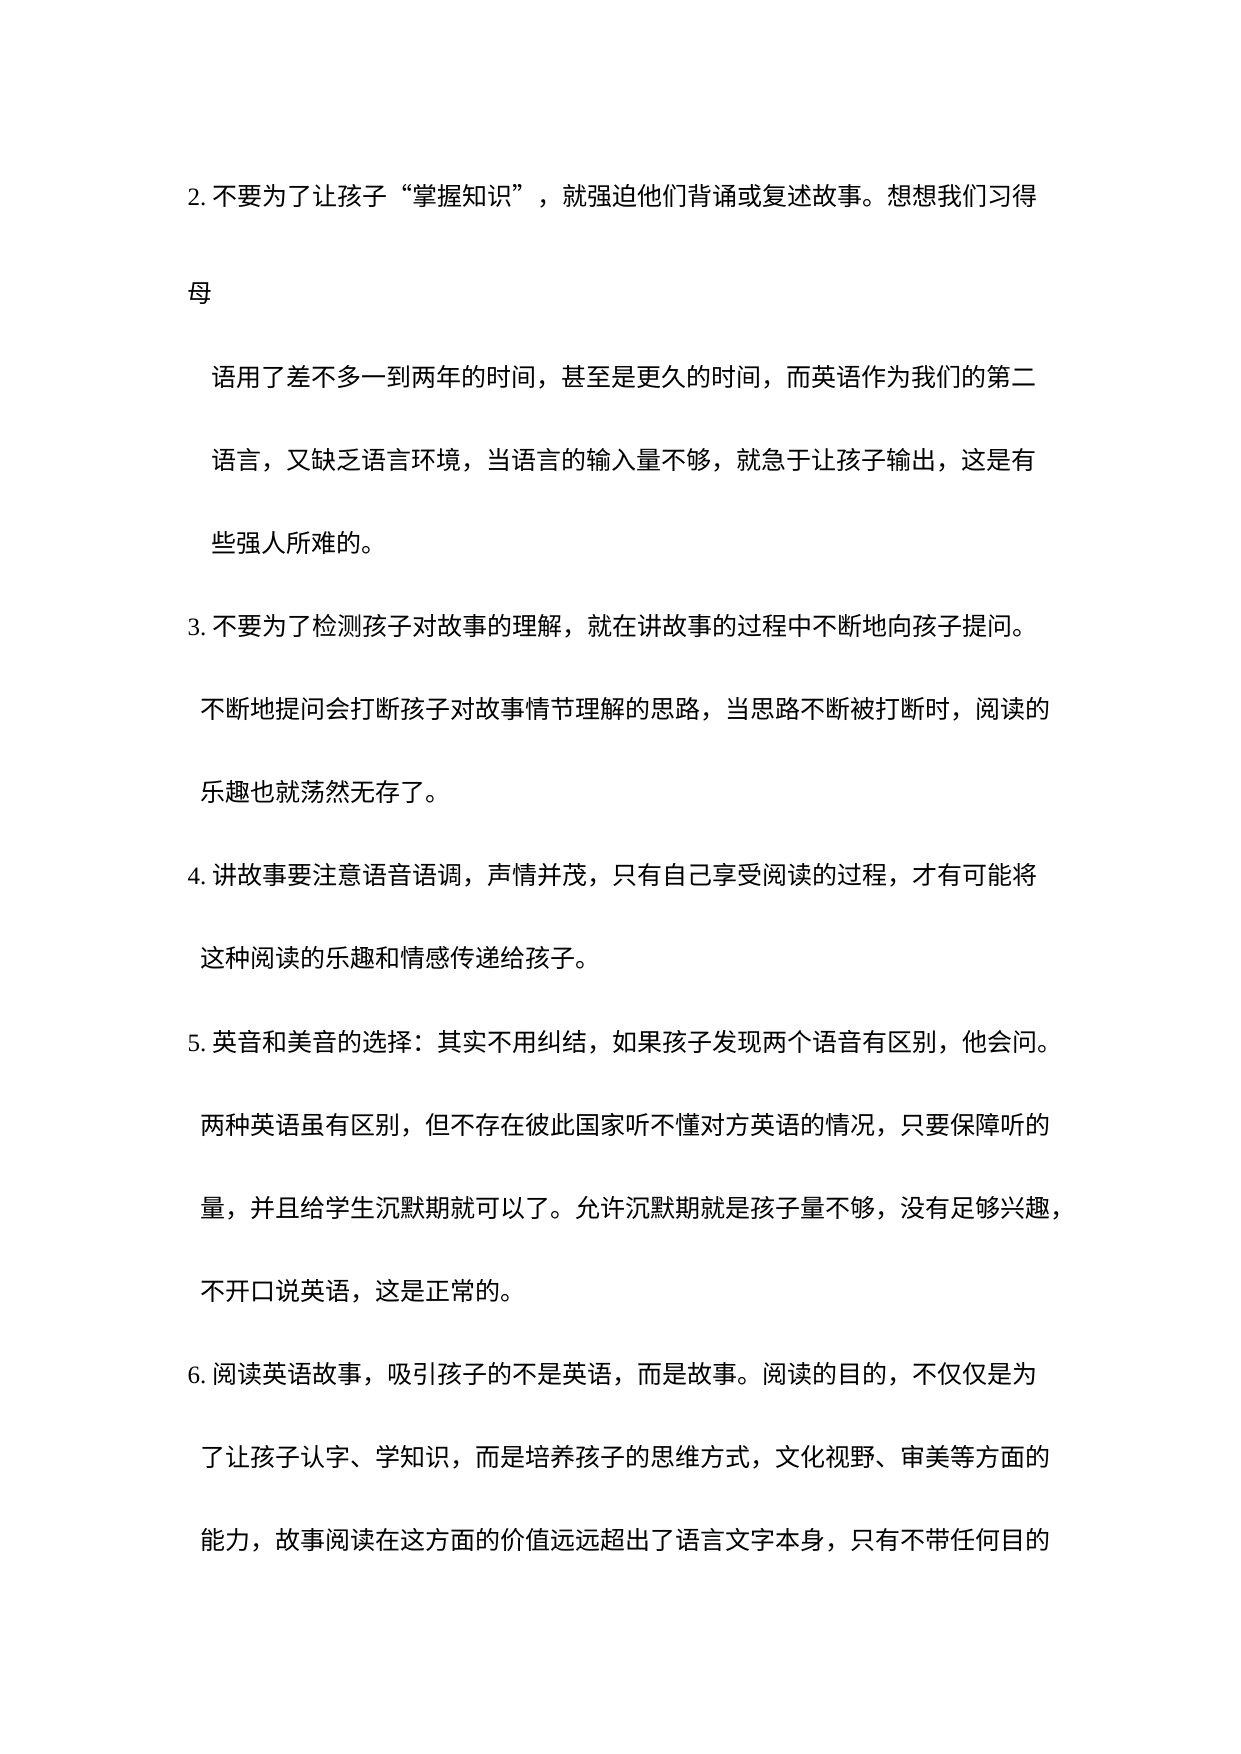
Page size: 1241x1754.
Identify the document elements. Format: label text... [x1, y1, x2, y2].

text 语用了差不多一到两年的时间，甚至是更久的时间，而英语作为我们的第二 [198, 343, 1053, 408]
text 5. 英音和美音的选择：其实不用纠结，如果孩子发现两个语音有区别，他会问。 [187, 1008, 1053, 1073]
text 量，并且给学生沉默期就可以了。允许沉默期就是孩子量不够，没有足够兴趣， [187, 1174, 1053, 1239]
text 不开口说英语，这是正常的。 [187, 1257, 1053, 1322]
text 2. 不要为了让孩子“掌握知识”，就强迫他们背诵或复述故事。想想我们习得母 [187, 162, 1053, 324]
text 乐趣也就荡然无存了。 [187, 758, 1053, 823]
text 些强人所难的。 [198, 509, 1053, 574]
text 4. 讲故事要注意语音语调，声情并茂，只有自己享受阅读的过程，才有可能将 [187, 841, 1053, 906]
text 能力，故事阅读在这方面的价值远远超出了语言文字本身，只有不带任何目的 [187, 1506, 1053, 1571]
text 语言，又缺乏语言环境，当语言的输入量不够，就急于让孩子输出，这是有 [198, 426, 1053, 491]
text 这种阅读的乐趣和情感传递给孩子。 [187, 924, 1053, 989]
text 6. 阅读英语故事，吸引孩子的不是英语，而是故事。阅读的目的，不仅仅是为 [187, 1340, 1053, 1405]
text 不断地提问会打断孩子对故事情节理解的思路，当思路不断被打断时，阅读的 [187, 675, 1053, 740]
text 了让孩子认字、学知识，而是培养孩子的思维方式，文化视野、审美等方面的 [187, 1423, 1053, 1488]
text 3. 不要为了检测孩子对故事的理解，就在讲故事的过程中不断地向孩子提问。 [187, 592, 1053, 657]
text 两种英语虽有区别，但不存在彼此国家听不懂对方英语的情况，只要保障听的 [187, 1091, 1053, 1156]
